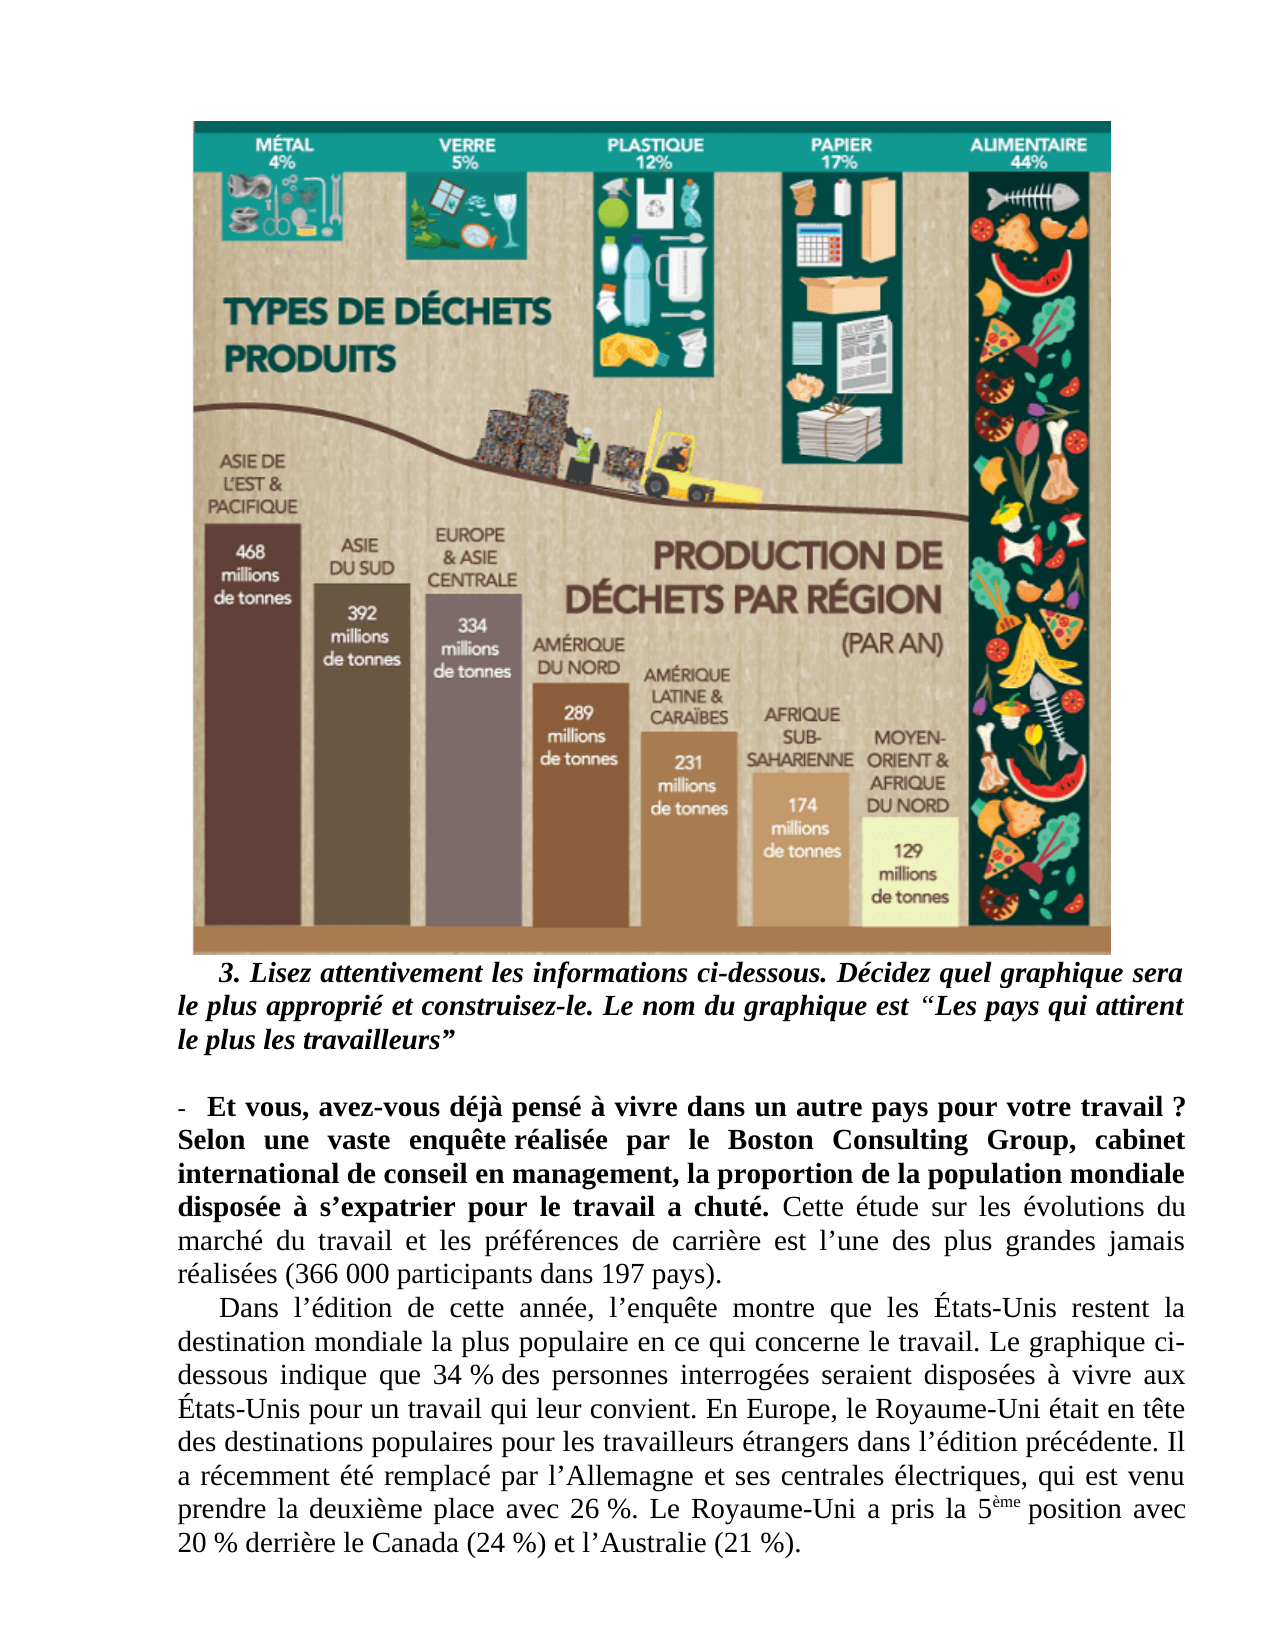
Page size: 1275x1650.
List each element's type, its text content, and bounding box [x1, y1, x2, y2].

picture [192, 121, 1111, 955]
text Dans l’édition de cette année, l’enquête montre que les États-Unis restent la destination mondiale la plus populaire en ce qui concerne le travail. Le graphique ci-dessous indique que 34 % des personnes interrogées seraient disposées à vivre aux États-Unis pour un travail qui leur convient. En Europe, le Royaume-Uni était en tête des destinations populaires pour les travailleurs étrangers dans l’édition précédente. Il a récemment été remplacé par l’Allemagne et ses centrales électriques, qui est venu prendre la deuxième place avec 26 %. Le Royaume-Uni a pris la 5ème position avec 20 % derrière le Canada (24 %) et l’Australie (21 %). [177, 1290, 1186, 1558]
list Et vous, avez-vous déjà pensé à vivre dans un autre pays pour votre travail ? Selon une vaste enquête réalisée par le Boston Consulting Group, cabinet international de conseil en management, la proportion de la population mondiale disposée à s’expatrier pour le travail a chuté. Cette étude sur les évolutions du marché du travail et les préférences de carrière est l’une des plus grandes jamais réalisées (366 000 participants dans 197 pays). [177, 1089, 1186, 1290]
